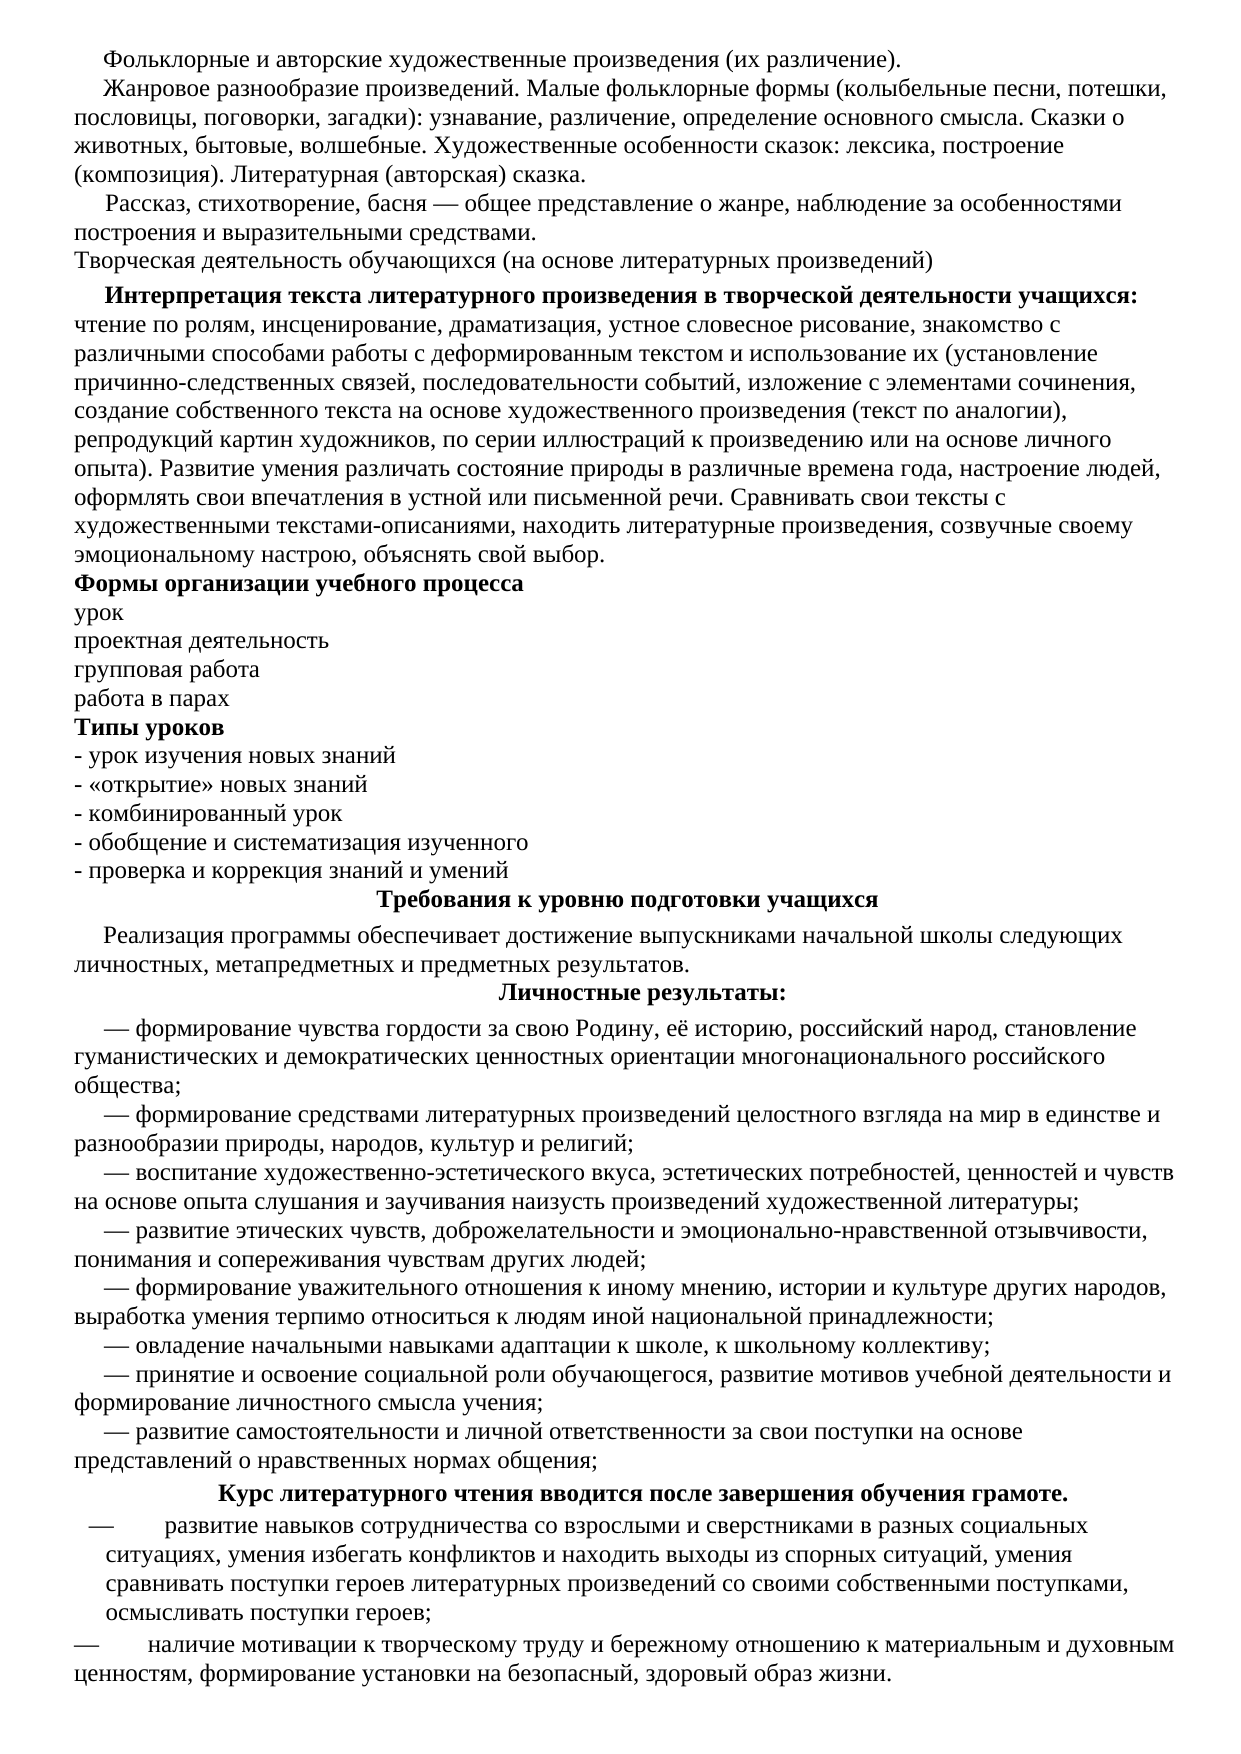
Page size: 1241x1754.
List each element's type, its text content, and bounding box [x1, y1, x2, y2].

text Фольклорные и авторские художественные произведения (их различение). [74, 44, 1181, 73]
text Жанровое разнообразие произведений. Малые фольклорные формы (колыбельные песни, потешки, пословицы, поговорки, загадки): узнавание, различение, определение основного смысла. Сказки о животных, бытовые, волшебные. Художественные особенности сказок: лексика, построение (композиция). Литературная (авторская) сказка. [74, 73, 1181, 188]
text Личностные результаты: [74, 977, 1181, 1006]
list принятие и освоение социальной роли обучающегося, развитие мотивов учебной деятельности и формирование личностного смысла учения; [74, 1359, 1179, 1416]
text проектная деятельность [74, 625, 1181, 654]
text - «открытие» новых знаний [74, 769, 1181, 798]
text Формы организации учебного процесса [74, 568, 1181, 597]
list воспитание художественно-эстетического вкуса, эстетических потребностей, ценностей и чувств на основе опыта слушания и заучивания наизусть произведений художественной литературы; [74, 1157, 1180, 1215]
text Интерпретация текста литературного произведения в творческой деятельности учащихся: чтение по ролям, инсценирование, драматизация, устное словесное рисование, знакомство с различными способами работы с деформированным текстом и использование их (установление причинно-следственных связей, последовательности событий, изложение с элементами сочинения, создание собственного текста на основе художественного произведения (текст по аналогии), репродукций картин художников, по серии иллюстраций к произведению или на основе личного опыта). Развитие умения различать состояние природы в различные времена года, настроение людей, оформлять свои впечатления в устной или письменной речи. Сравнивать свои тексты с художественными текстами-описаниями, находить литературные произведения, созвучные своему эмоциональному настрою, объяснять свой выбор. [74, 280, 1181, 568]
list формирование средствами литературных произведений целостного взгляда на мир в единстве и разнообразии природы, народов, культур и религий; [74, 1099, 1180, 1157]
text Рассказ, стихотворение, басня — общее представление о жанре, наблюдение за особенностями построения и выразительными средствами. [74, 188, 1181, 246]
list наличие мотивации к творческому труду и бережному отношению к материальным и духовным ценностям, формирование установки на безопасный, здоровый образ жизни. [74, 1629, 1181, 1687]
text работа в парах [74, 683, 1181, 712]
text групповая работа [74, 654, 1181, 683]
list развитие навыков сотрудничества со взрослыми и сверстниками в разных социальных ситуациях, умения избегать конфликтов и находить выходы из спорных ситуаций, умения сравнивать поступки героев литературных произведений со своими собственными поступками, осмысливать поступки героев; [89, 1510, 1181, 1625]
list развитие самостоятельности и личной ответственности за свои поступки на основе представлений о нравственных нормах общения; [74, 1416, 1180, 1474]
text Типы уроков [74, 712, 1181, 740]
text - урок изучения новых знаний [74, 740, 1181, 769]
text - проверка и коррекция знаний и умений [74, 855, 1181, 884]
list овладение начальными навыками адаптации к школе, к школьному коллективу; [74, 1330, 1179, 1359]
text Реализация программы обеспечивает достижение выпускниками начальной школы следующих личностных, метапредметных и предметных результатов. [74, 920, 1181, 977]
text Творческая деятельность обучающихся (на основе литературных произведений) [74, 246, 1181, 274]
list развитие этических чувств, доброжелательности и эмоционально-нравственной отзывчивости, понимания и сопереживания чувствам других людей; [74, 1215, 1180, 1272]
text Требования к уровню подготовки учащихся [74, 884, 1181, 913]
list формирование чувства гордости за свою Родину, её историю, российский народ, становление гуманистических и демократических ценностных ориентации многонационального российского общества; [74, 1013, 1181, 1099]
text Курс литературного чтения вводится после завершения обучения грамоте. [105, 1478, 1181, 1506]
text - обобщение и систематизация изученного [74, 827, 1181, 855]
text урок [74, 597, 1181, 625]
text - комбинированный урок [74, 798, 1181, 827]
list формирование уважительного отношения к иному мнению, истории и культуре других народов, выработка умения терпимо относиться к людям иной национальной принадлежности; [74, 1272, 1180, 1330]
